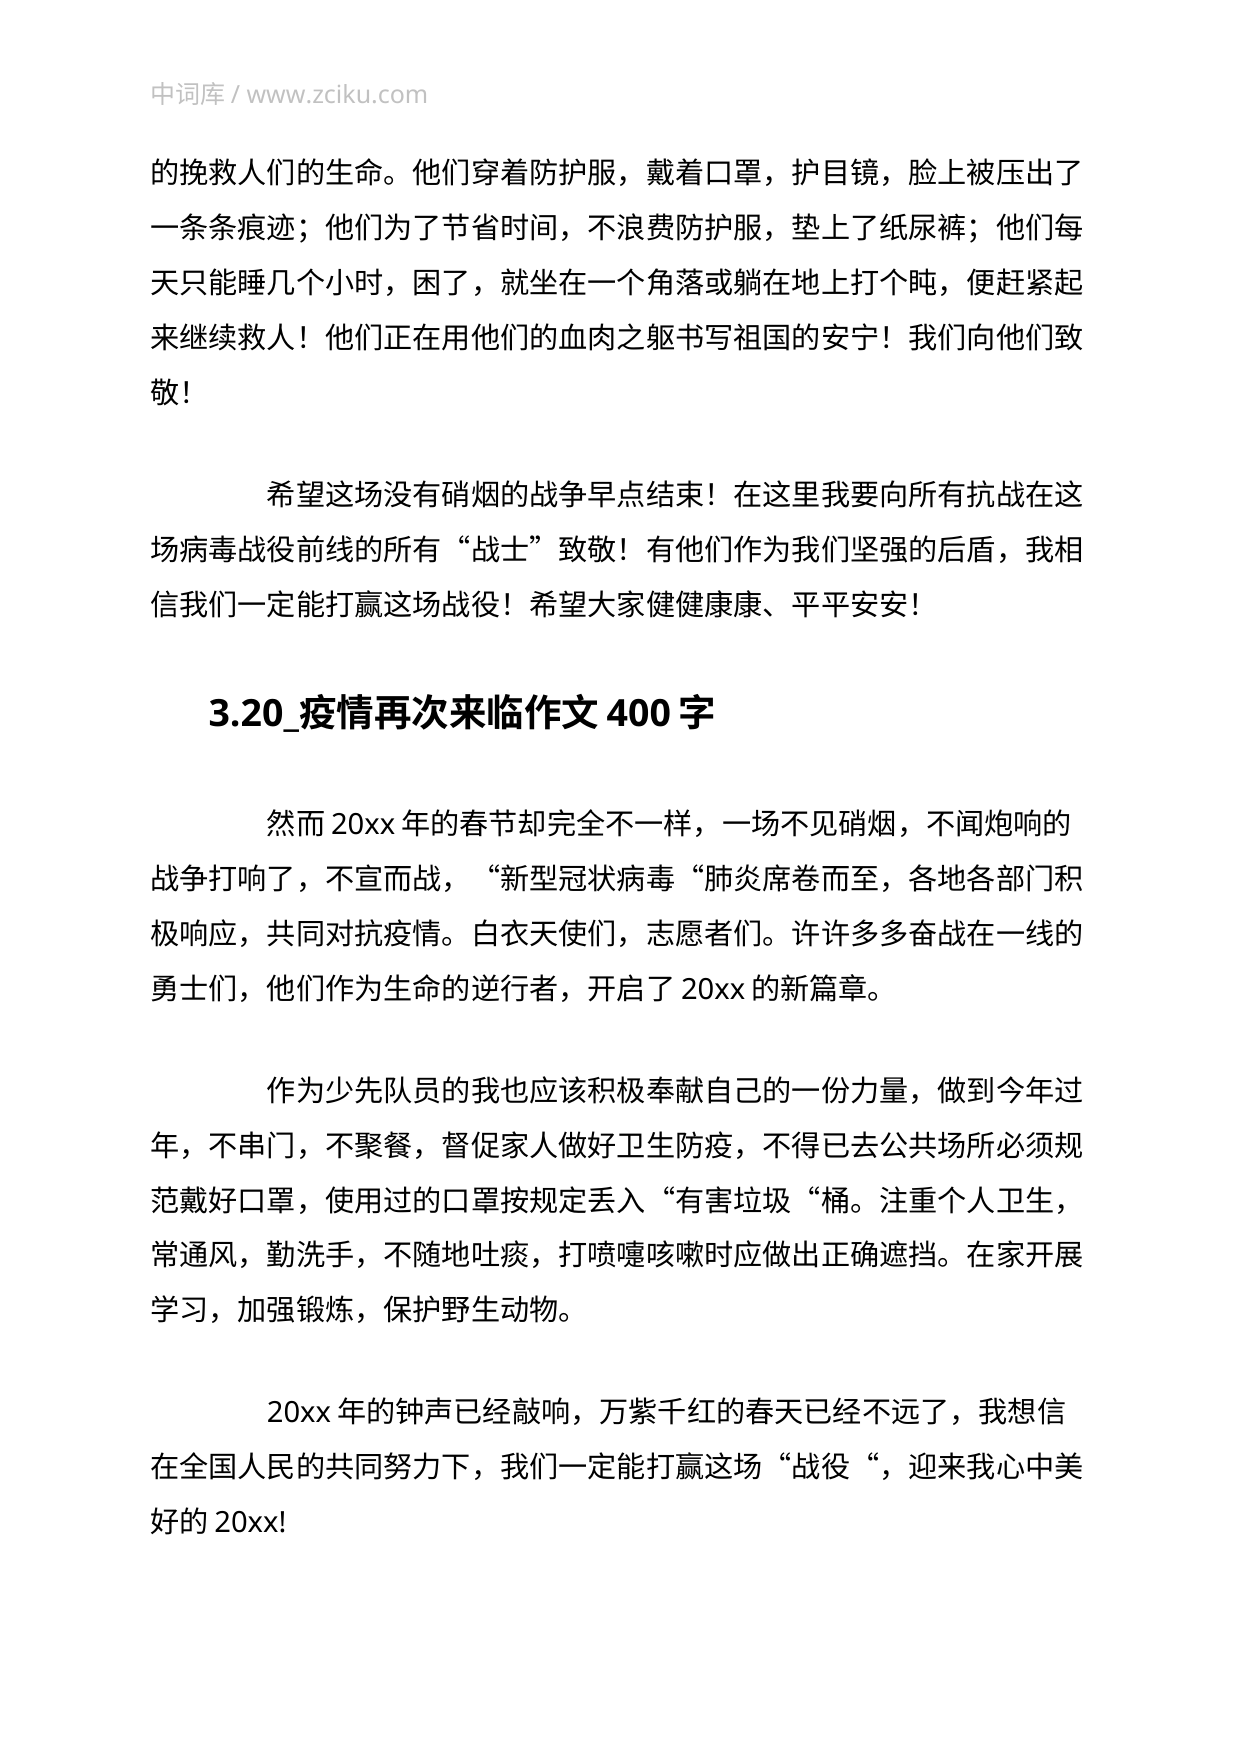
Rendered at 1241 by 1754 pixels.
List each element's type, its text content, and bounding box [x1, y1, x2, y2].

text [150, 150, 1090, 412]
text 希望这场没有硝烟的战争早点结束！在这里我要向所有抗战在这场病毒战役前线的所有“战士”致敬！有他们作为我们坚强的后盾，我相信我们一定能打赢这场战役！希望大家健健康康、平平安安！ [150, 471, 1090, 623]
text 作为少先队员的我也应该积极奉献自己的一份力量，做到今年过年，不串门，不聚餐，督促家人做好卫生防疫，不得已去公共场所必须规范戴好口罩，使用过的口罩按规定丢入“有害垃圾“桶。注重个人卫生，常通风，勤洗手，不随地吐痰，打喷嚏咳嗽时应做出正确遮挡。在家开展学习，加强锻炼，保护野生动物。 [150, 1067, 1090, 1329]
text 20xx年的钟声已经敲响，万紫千红的春天已经不远了，我想信在全国人民的共同努力下，我们一定能打赢这场“战役“，迎来我心中美好的20xx! [150, 1389, 1090, 1541]
text 3.20_疫情再次来临作文400字 [150, 683, 1090, 737]
text 然而20xx年的春节却完全不一样，一场不见硝烟，不闻炮响的战争打响了，不宣而战，“新型冠状病毒“肺炎席卷而至，各地各部门积极响应，共同对抗疫情。白衣天使们，志愿者们。许许多多奋战在一线的勇士们，他们作为生命的逆行者，开启了20xx的新篇章。 [150, 801, 1090, 1008]
